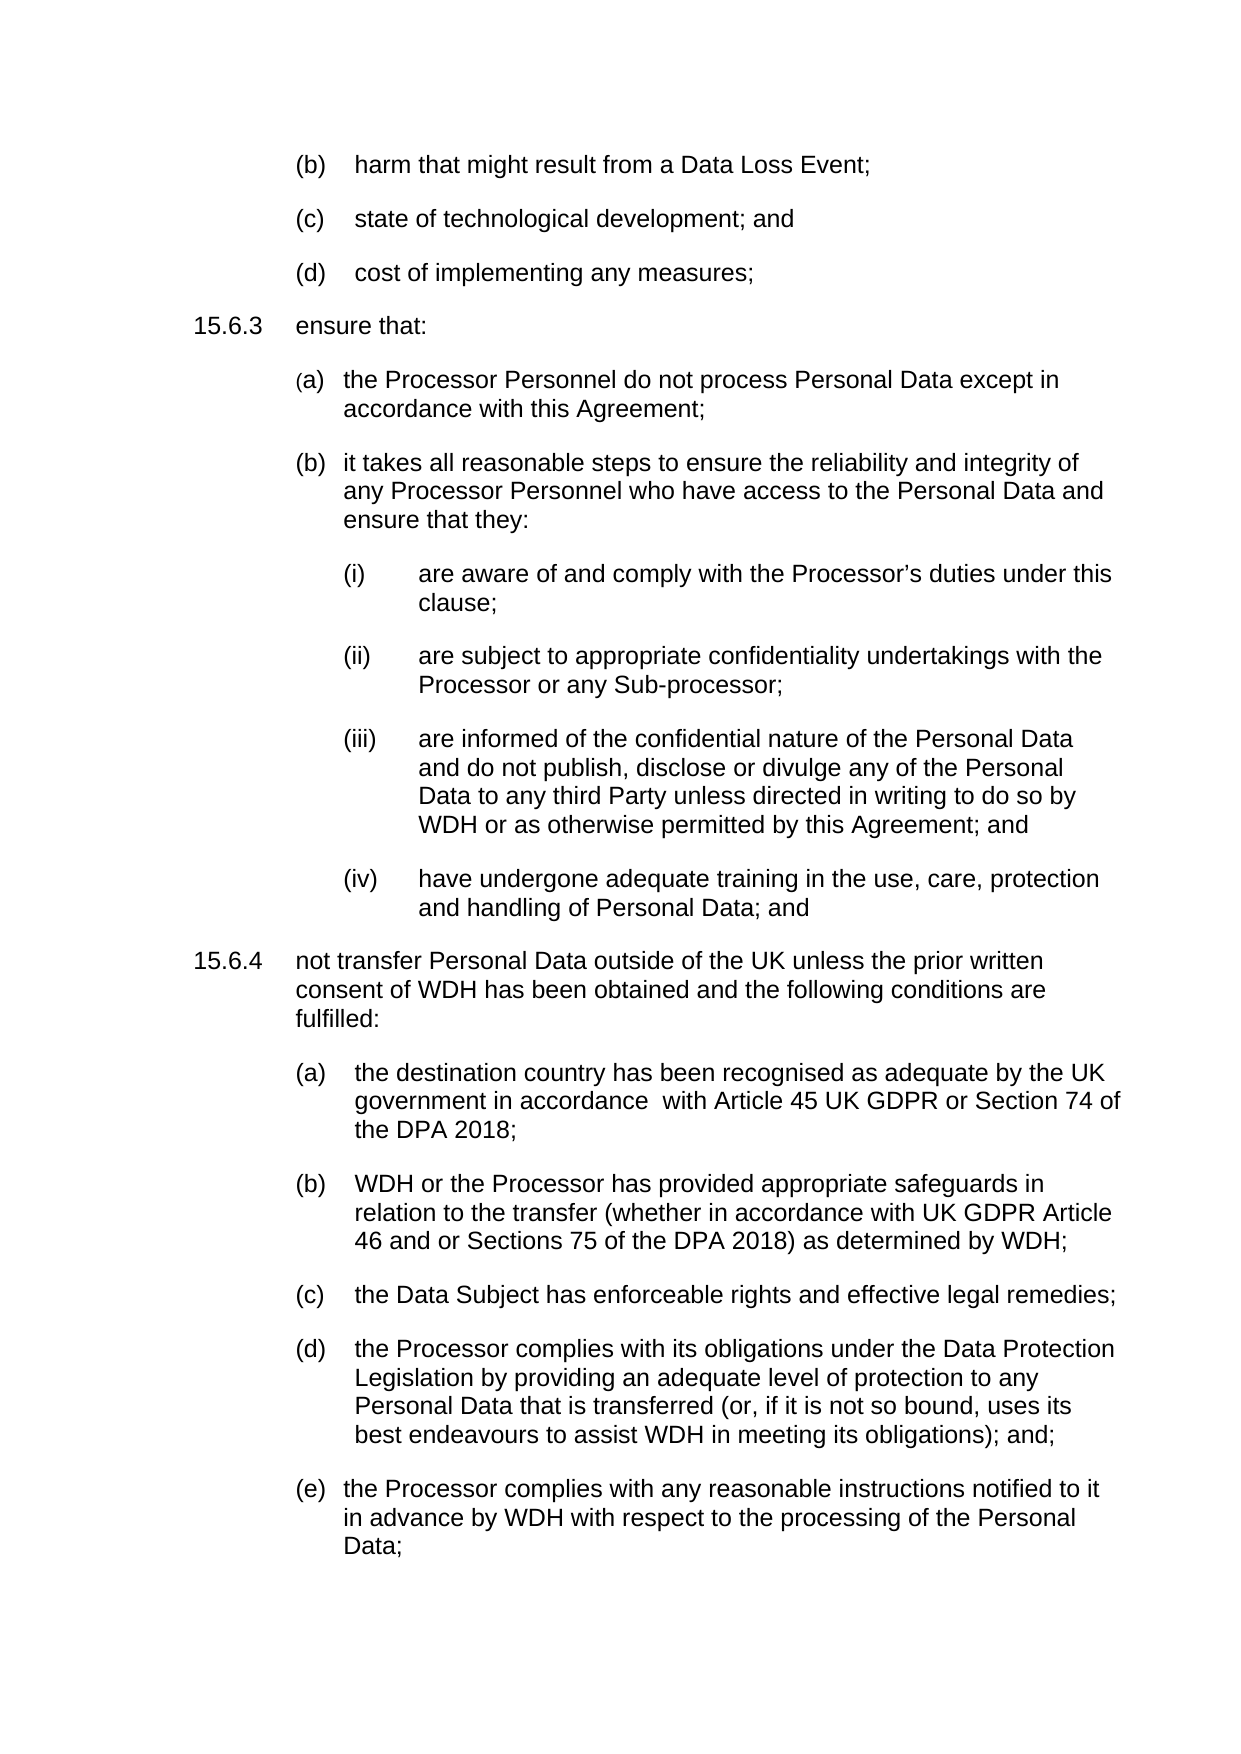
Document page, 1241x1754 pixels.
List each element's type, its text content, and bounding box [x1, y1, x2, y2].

text (d) cost of implementing any measures; [193, 257, 1122, 286]
text (iv) have undergone adequate training in the use, care, protection and handling of Personal Data; and [343, 864, 1122, 921]
text (a) the destination country has been recognised as adequate by the UK government in accordance with Article 45 UK GDPR or Section 74 of the DPA 2018; [295, 1057, 1122, 1144]
text (i) are aware of and comply with the Processor’s duties under this clause; [268, 559, 1122, 616]
text 15.6.4 not transfer Personal Data outside of the UK unless the prior written consent of WDH has been obtained and the following conditions are fulfilled: [193, 946, 1122, 1032]
text (b) it takes all reasonable steps to ensure the reliability and integrity of any Processor Personnel who have access to the Personal Data and ensure that they: [295, 447, 1122, 534]
text (e) the Processor complies with any reasonable instructions notified to it in advance by WDH with respect to the processing of the Personal Data; [295, 1474, 1122, 1560]
text (a) the Processor Personnel do not process Personal Data except in accordance with this Agreement; [295, 365, 1122, 422]
text (ii) are subject to appropriate confidentiality undertakings with the Processor or any Sub-processor; [343, 641, 1122, 699]
text (d) the Processor complies with its obligations under the Data Protection Legislation by providing an adequate level of protection to any Personal Data that is transferred (or, if it is not so bound, uses its best endeavours to assist WDH in meeting its obligations); and; [295, 1334, 1122, 1449]
text (c) state of technological development; and [193, 204, 1122, 232]
text (iii) are informed of the confidential nature of the Personal Data and do not publish, disclose or divulge any of the Personal Data to any third Party unless directed in writing to do so by WDH or as otherwise permitted by this Agreement; and [343, 724, 1122, 839]
text (b) harm that might result from a Data Loss Event; [193, 150, 1122, 179]
text (b) WDH or the Processor has provided appropriate safeguards in relation to the transfer (whether in accordance with UK GDPR Article 46 and or Sections 75 of the DPA 2018) as determined by WDH; [295, 1169, 1122, 1255]
text 15.6.3 ensure that: [193, 311, 1122, 340]
text (c) the Data Subject has enforceable rights and effective legal remedies; [295, 1280, 1122, 1309]
